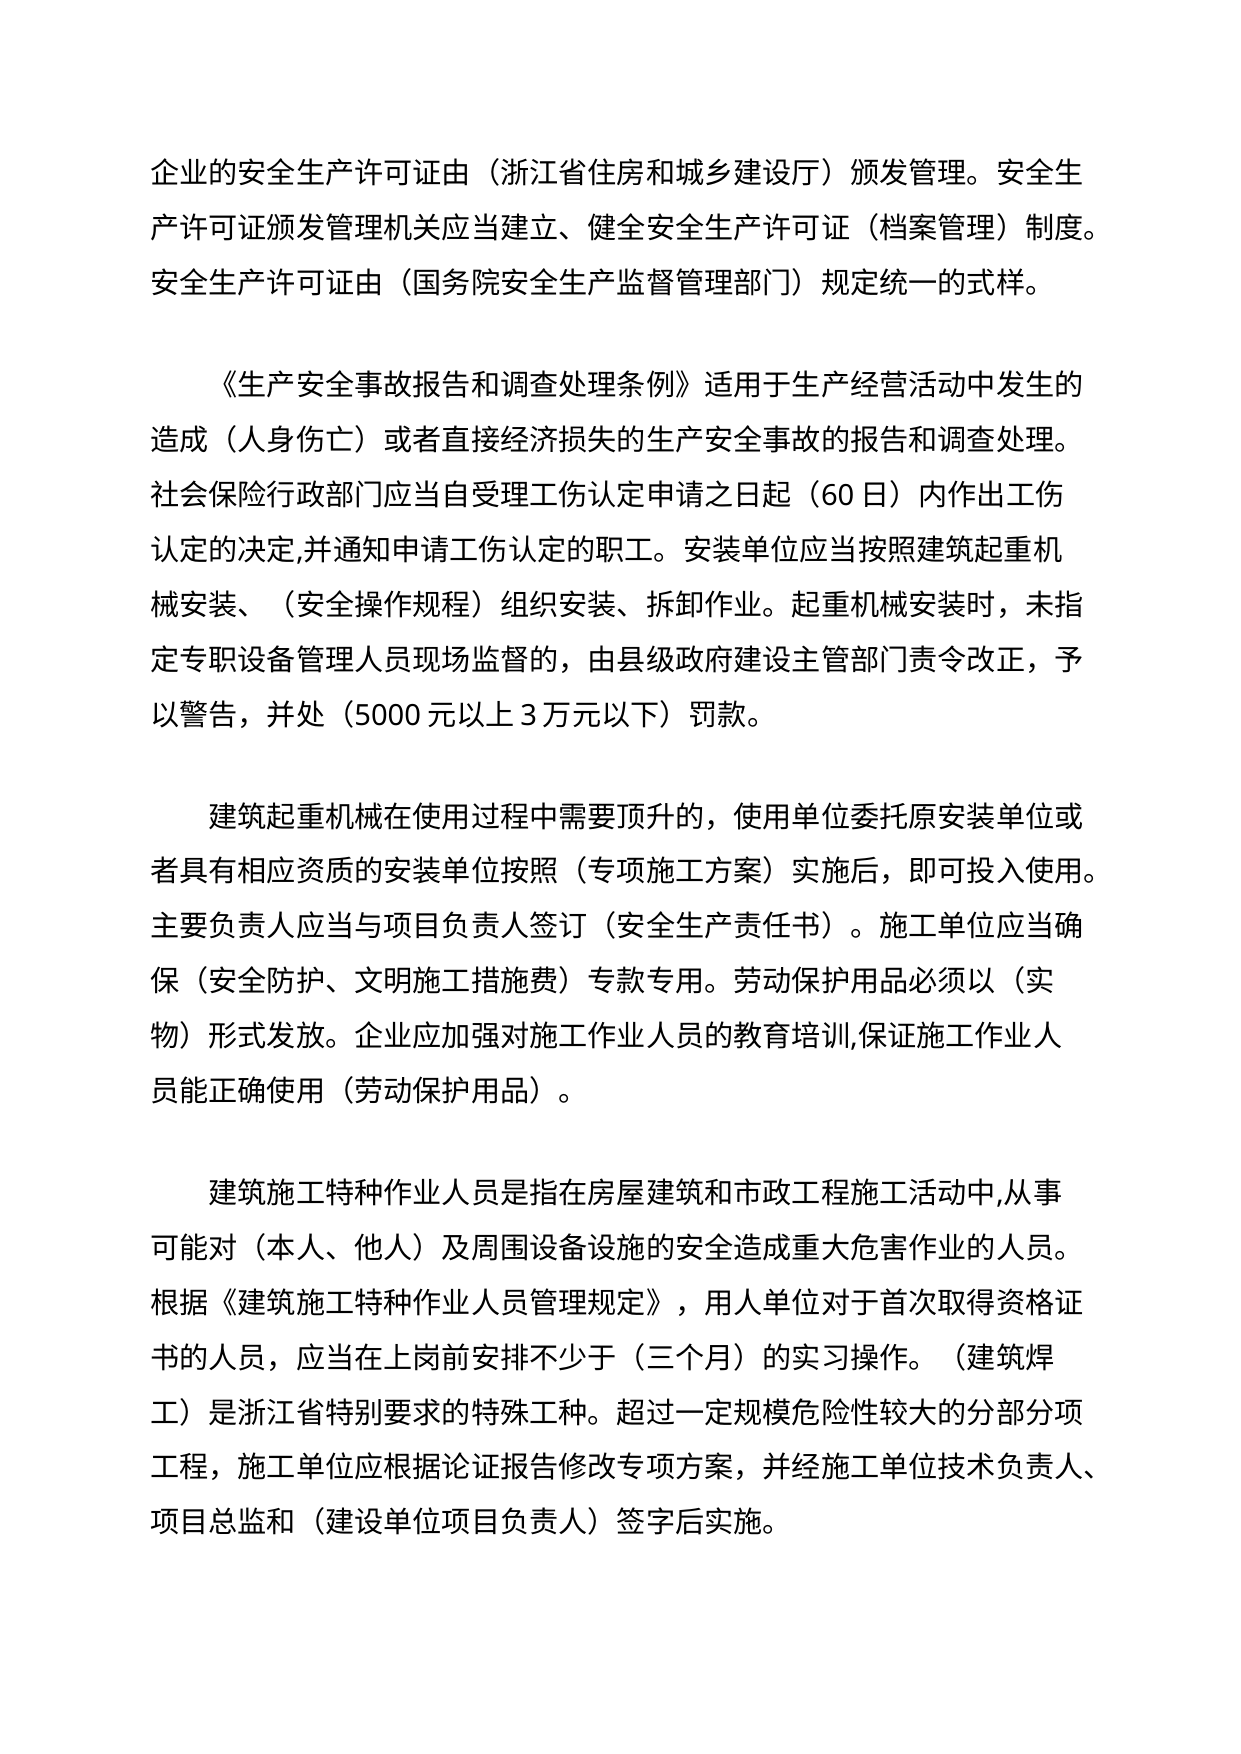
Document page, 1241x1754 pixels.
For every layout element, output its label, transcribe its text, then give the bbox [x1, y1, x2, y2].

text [150, 150, 1090, 302]
text 建筑起重机械在使用过程中需要顶升的，使用单位委托原安装单位或者具有相应资质的安装单位按照（专项施工方案）实施后，即可投入使用。主要负责人应当与项目负责人签订（安全生产责任书）。施工单位应当确保（安全防护、文明施工措施费）专款专用。劳动保护用品必须以（实物）形式发放。企业应加强对施工作业人员的教育培训,保证施工作业人员能正确使用（劳动保护用品）。 [150, 793, 1090, 1110]
text 《生产安全事故报告和调查处理条例》适用于生产经营活动中发生的造成（人身伤亡）或者直接经济损失的生产安全事故的报告和调查处理。社会保险行政部门应当自受理工伤认定申请之日起（60日）内作出工伤认定的决定,并通知申请工伤认定的职工。安装单位应当按照建筑起重机械安装、（安全操作规程）组织安装、拆卸作业。起重机械安装时，未指定专职设备管理人员现场监督的，由县级政府建设主管部门责令改正，予以警告，并处（5000元以上3万元以下）罚款。 [150, 362, 1090, 733]
text 建筑施工特种作业人员是指在房屋建筑和市政工程施工活动中,从事可能对（本人、他人）及周围设备设施的安全造成重大危害作业的人员。根据《建筑施工特种作业人员管理规定》，用人单位对于首次取得资格证书的人员，应当在上岗前安排不少于（三个月）的实习操作。（建筑焊工）是浙江省特别要求的特殊工种。超过一定规模危险性较大的分部分项工程，施工单位应根据论证报告修改专项方案，并经施工单位技术负责人、项目总监和（建设单位项目负责人）签字后实施。 [150, 1169, 1090, 1541]
